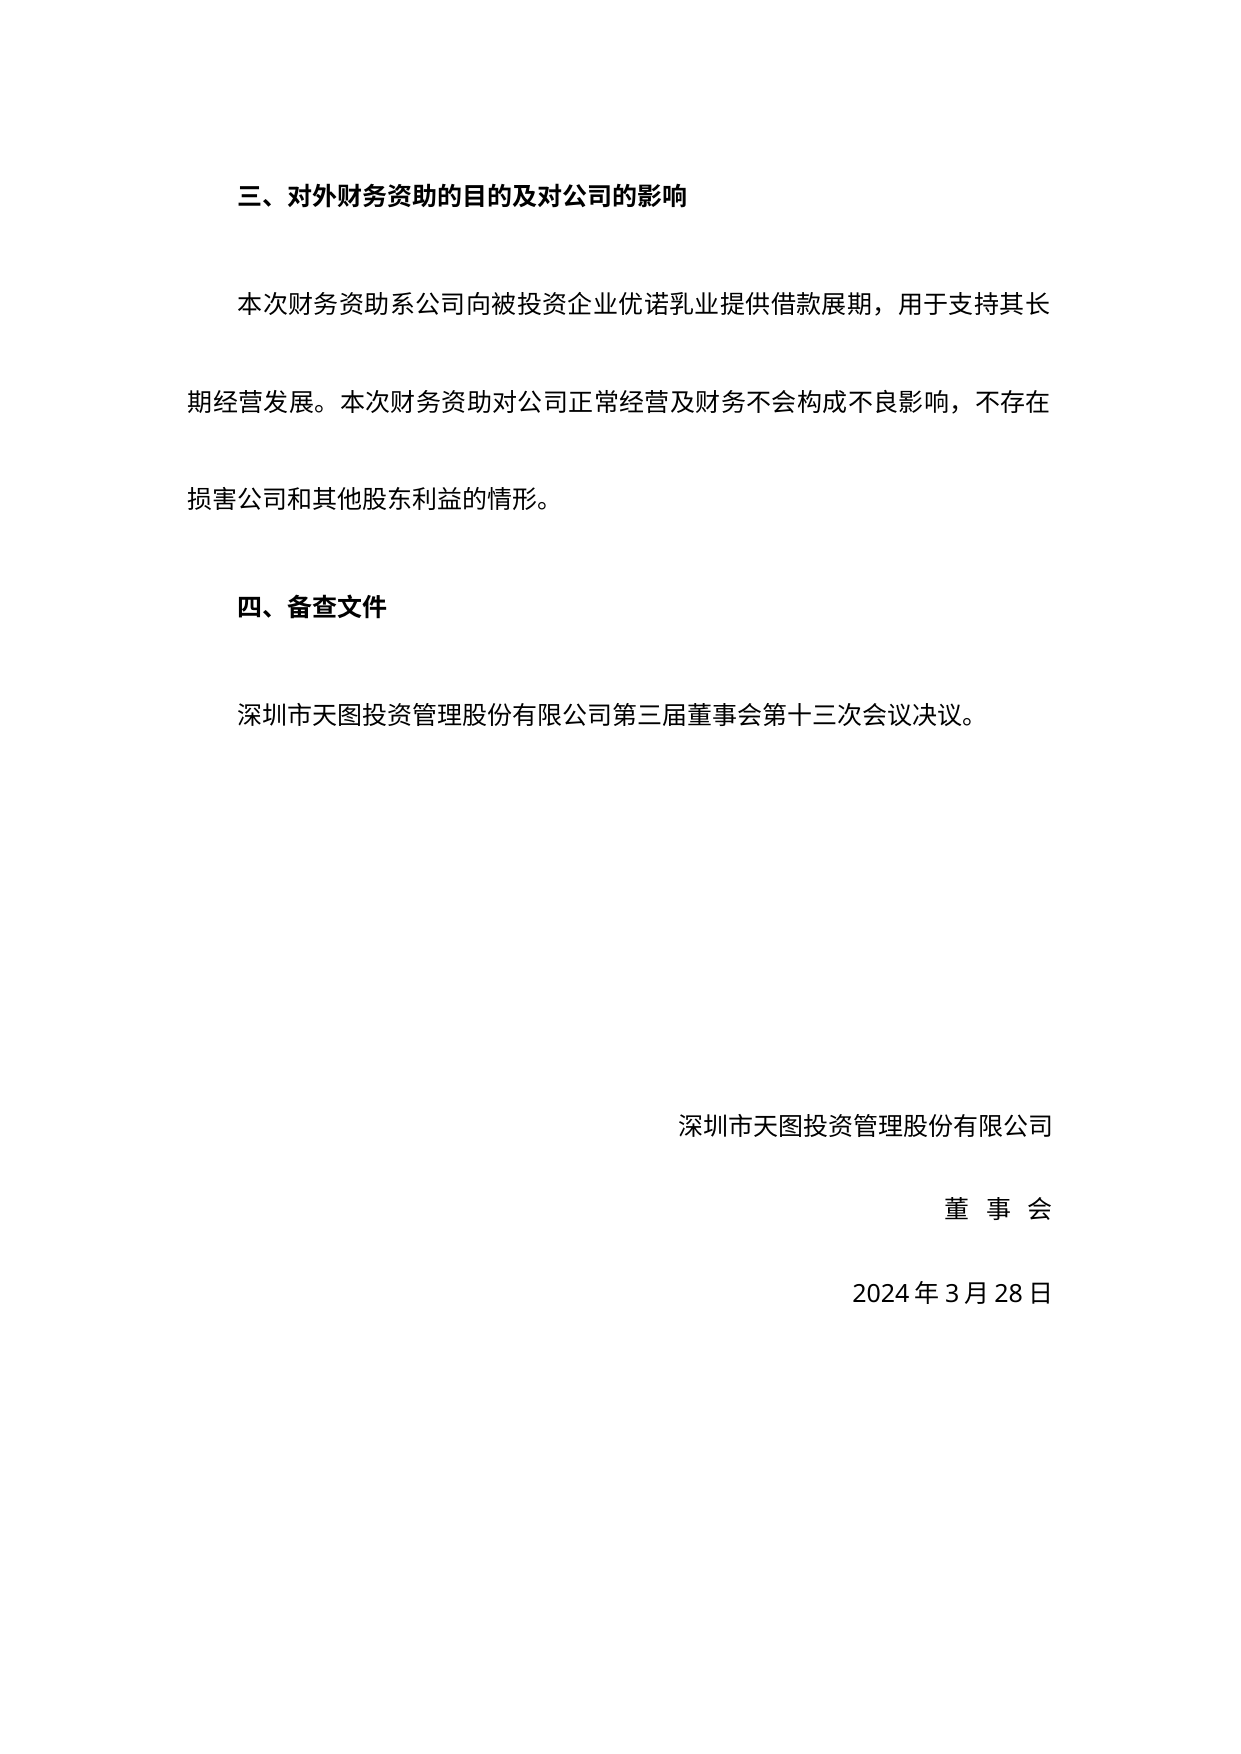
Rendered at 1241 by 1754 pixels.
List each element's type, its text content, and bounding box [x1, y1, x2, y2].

text 三、对外财务资助的目的及对公司的影响 [187, 162, 1053, 227]
text 董 事 会 [187, 1176, 1053, 1241]
text 2024年 3月28日 [187, 1259, 1053, 1324]
text 四、备查文件 [187, 573, 1053, 638]
text 本次财务资助系公司向被投资企业优诺乳业提供借款展期，用于支持其长期经营发展。本次财务资助对公司正常经营及财务不会构成不良影响，不存在损害公司和其他股东利益的情形。 [187, 270, 1053, 530]
text 深圳市天图投资管理股份有限公司第三届董事会第十三次会议决议。 [187, 681, 1053, 746]
text 深圳市天图投资管理股份有限公司 [187, 1092, 1053, 1157]
